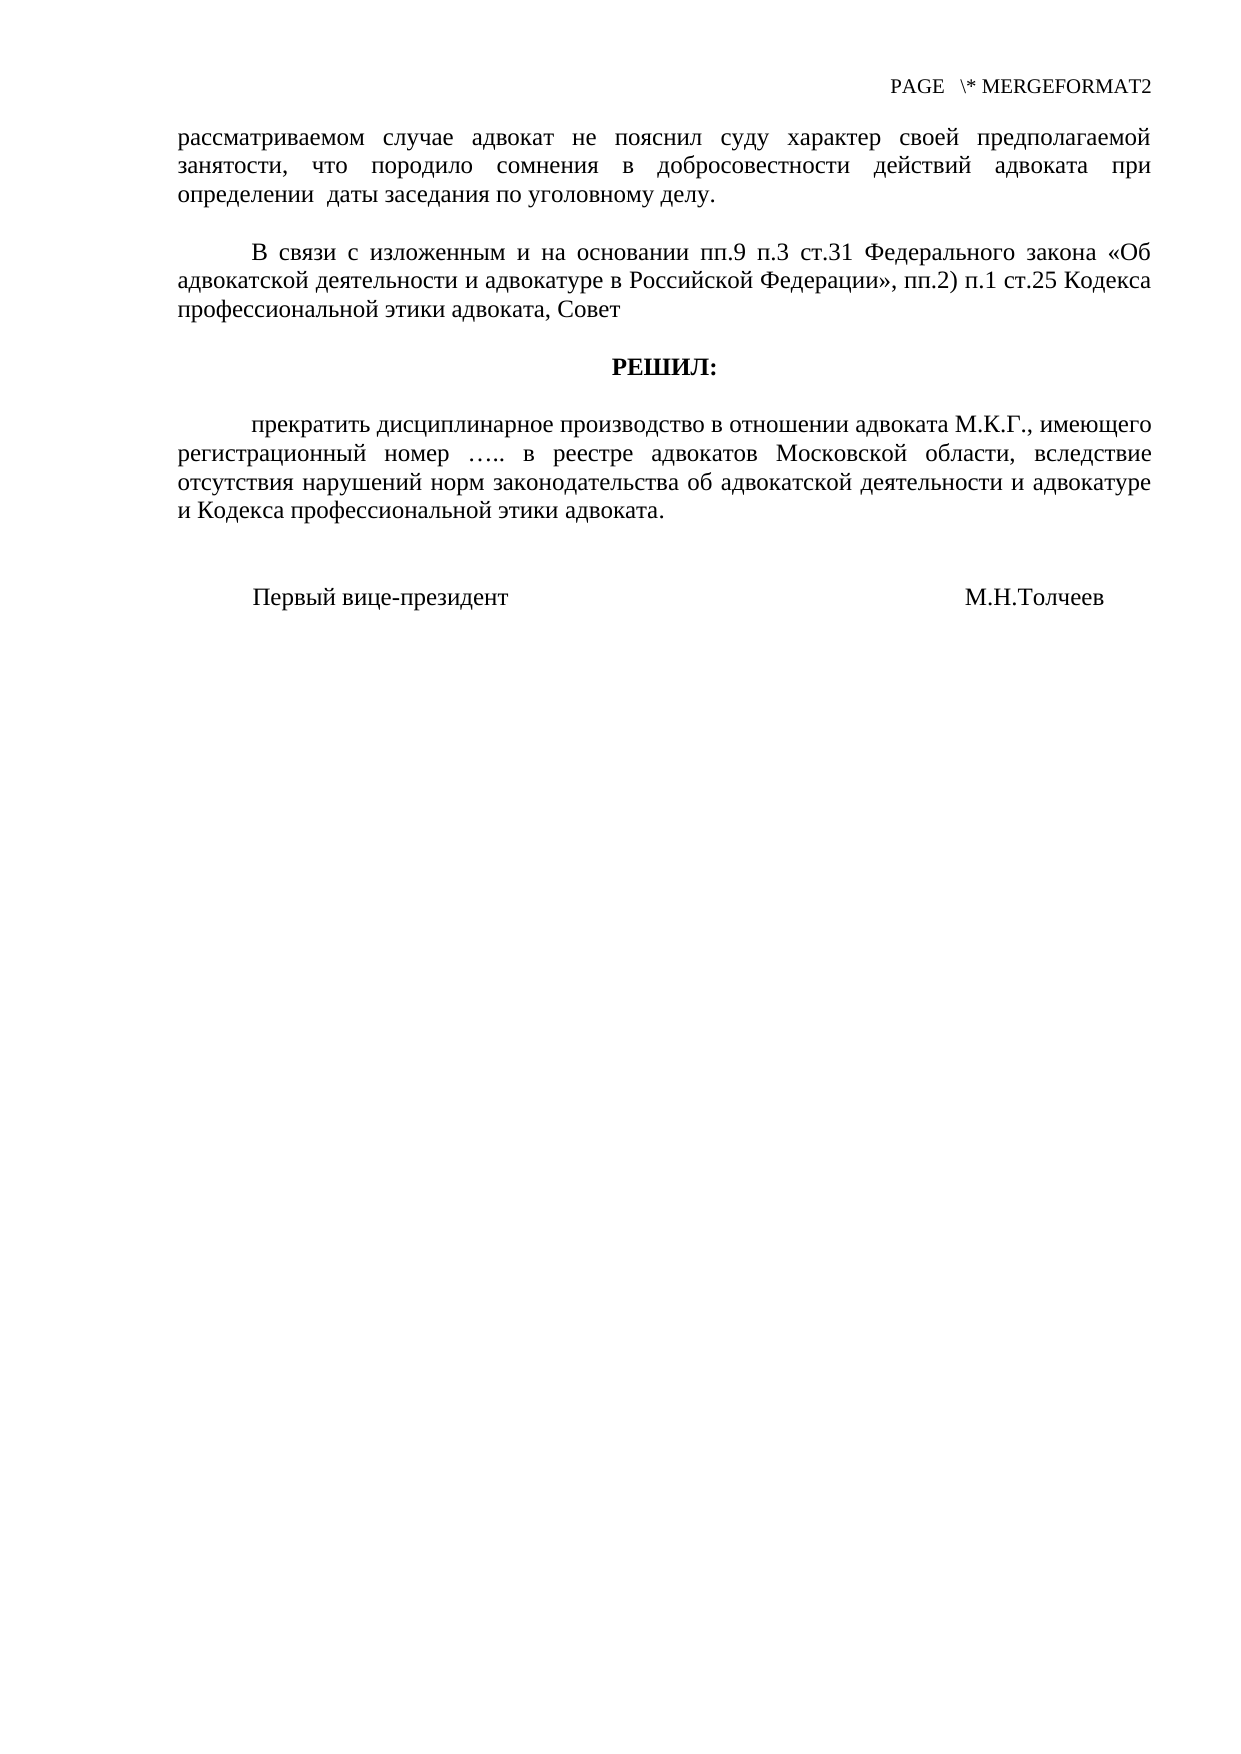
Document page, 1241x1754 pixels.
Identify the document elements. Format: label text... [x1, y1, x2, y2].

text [177, 122, 1152, 208]
text прекратить дисциплинарное производство в отношении адвоката М.К.Г., имеющего регистрационный номер ….. в реестре адвокатов Московской области, вследствие отсутствия нарушений норм законодательства об адвокатской деятельности и адвокатуре и Кодекса профессиональной этики адвоката. [177, 409, 1152, 524]
text В связи с изложенным и на основании пп.9 п.3 ст.31 Федерального закона «Об адвокатской деятельности и адвокатуре в Российской Федерации», пп.2) п.1 ст.25 Кодекса профессиональной этики адвоката, Совет [177, 237, 1152, 323]
text Первый вице-президент М.Н.Толчеев [252, 582, 1152, 611]
text РЕШИЛ: [177, 352, 1152, 381]
